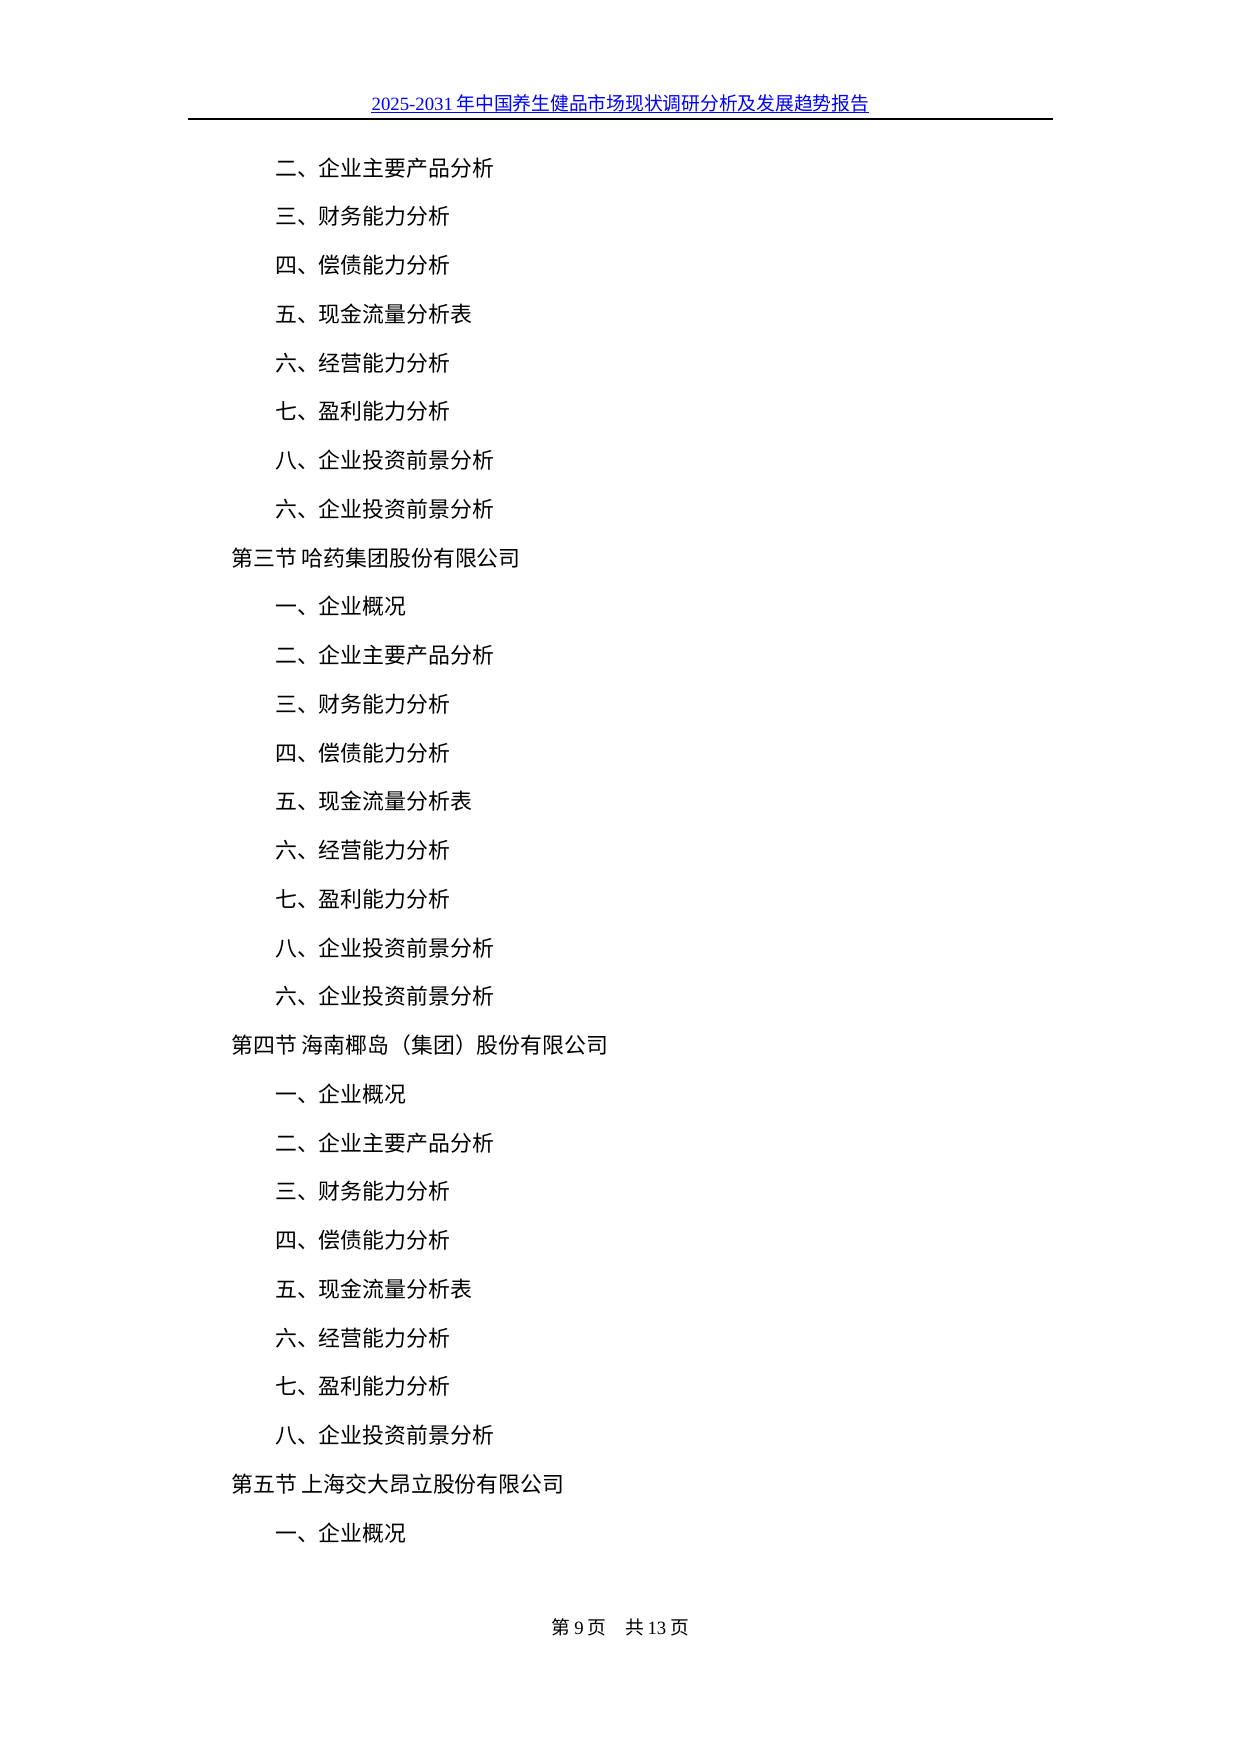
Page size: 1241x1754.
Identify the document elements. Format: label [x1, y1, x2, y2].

text [187, 150, 1053, 1548]
